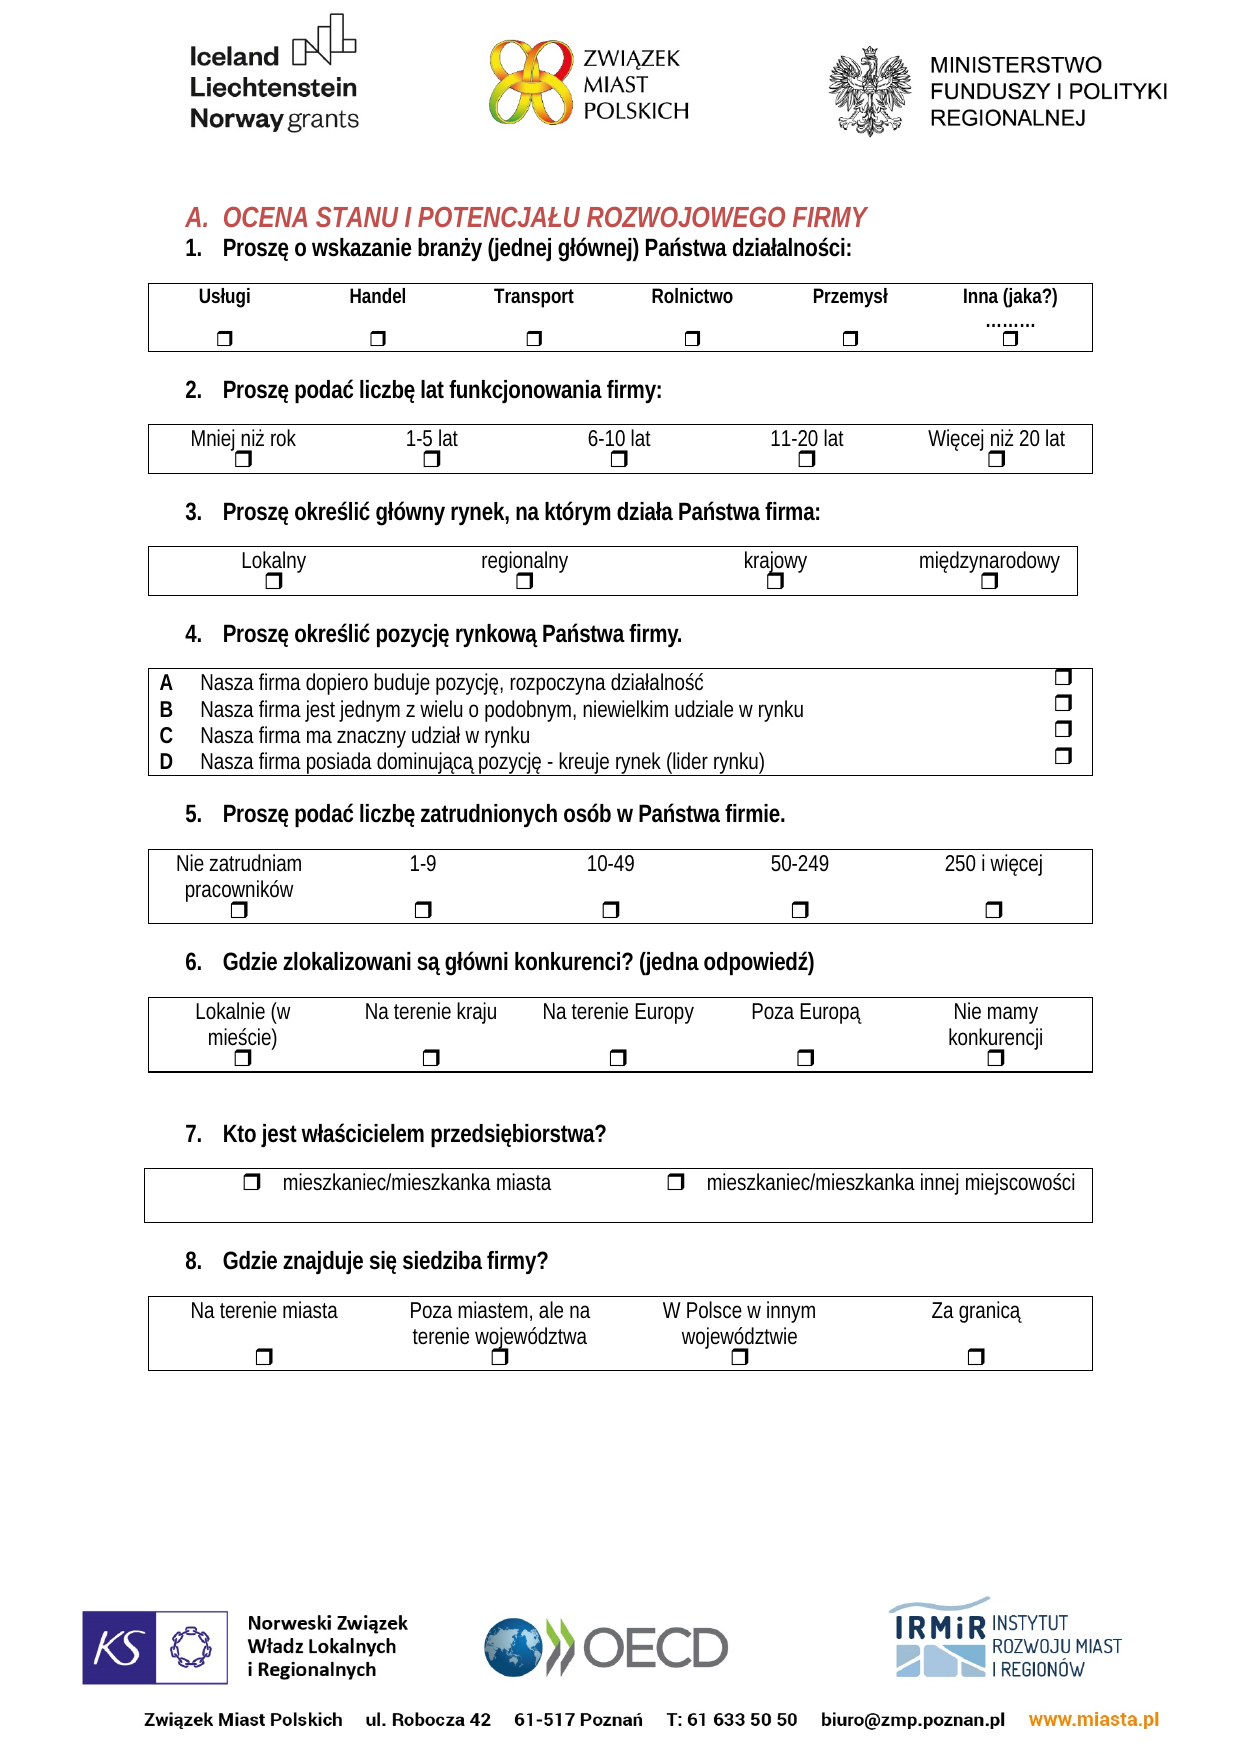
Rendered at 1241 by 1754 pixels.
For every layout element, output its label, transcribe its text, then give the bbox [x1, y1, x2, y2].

table_cell [524, 1051, 712, 1071]
table_header Lokalnie (w mieście) [149, 998, 337, 1051]
list Kto jest właścicielem przedsiębiorstwa? [185, 1119, 1093, 1147]
table_cell [771, 332, 929, 351]
table_cell [149, 332, 301, 351]
table_cell [1034, 722, 1092, 748]
table_cell [301, 332, 455, 351]
table_header Rolnictwo [613, 284, 771, 332]
table_header Na terenie miasta [149, 1297, 380, 1349]
table_cell [705, 902, 895, 923]
table_cell [525, 452, 713, 472]
list OCENA STANU I POTENCJAŁU ROZWOJOWEGO FIRMY [185, 200, 1093, 233]
table_header Usługi [149, 284, 301, 332]
table_header Handel [301, 284, 455, 332]
table_cell [380, 1350, 619, 1370]
list Proszę określić główny rynek, na którym działa Państwa firma: [185, 497, 1093, 525]
table_cell [901, 574, 1077, 594]
table_cell [337, 1051, 524, 1071]
table_header Transport [455, 284, 613, 332]
list Proszę określić pozycję rynkową Państwa firmy. [185, 619, 1093, 647]
table_cell [860, 1350, 1092, 1370]
table_header mieszkaniec/mieszkanka miasta [145, 1169, 648, 1222]
list Proszę o wskazanie branży (jednej głównej) Państwa działalności: [185, 233, 1093, 262]
table_cell [455, 332, 613, 351]
table_header 250 i więcej [895, 850, 1092, 902]
table_header regionalny [399, 547, 650, 574]
list Proszę podać liczbę lat funkcjonowania firmy: [185, 375, 1093, 403]
table_header Poza miastem, ale na terenie województwa [380, 1297, 619, 1349]
table_cell [899, 1051, 1092, 1071]
table_cell [895, 902, 1092, 923]
picture [36, 1576, 1241, 1754]
table_cell [929, 332, 1092, 351]
table_header Więcej niż 20 lat [901, 425, 1092, 452]
table_cell [338, 452, 525, 472]
table_header A [149, 669, 189, 696]
table_header Nie mamy konkurencji [899, 998, 1092, 1051]
table_cell [1034, 748, 1092, 775]
table_header Mniej niż rok [149, 425, 338, 452]
table_cell [901, 452, 1092, 472]
picture [459, 0, 714, 155]
table_cell [516, 902, 705, 923]
table_cell [1034, 696, 1092, 722]
table_cell C [149, 722, 189, 748]
table_header W Polsce w innym województwie [619, 1297, 859, 1349]
table_cell [650, 574, 901, 594]
table_cell D [149, 748, 189, 775]
table_header 6-10 lat [525, 425, 713, 452]
table_cell [149, 902, 329, 923]
table_cell [713, 452, 901, 472]
table_header Przemysł [771, 284, 929, 332]
picture [795, 7, 1201, 162]
table_header Lokalny [149, 547, 399, 574]
picture [147, 0, 407, 155]
table_header Na terenie Europy [524, 998, 712, 1051]
table_header Nie zatrudniam pracowników [149, 850, 329, 902]
list Gdzie zlokalizowani są główni konkurenci? (jedna odpowiedź) [185, 947, 1093, 976]
table_cell [149, 1051, 337, 1071]
table_cell Nasza firma jest jednym z wielu o podobnym, niewielkim udziale w rynku [189, 696, 1033, 722]
table_cell [712, 1051, 899, 1071]
table_header [1034, 669, 1092, 696]
table_header międzynarodowy [901, 547, 1077, 574]
table_cell [399, 574, 650, 594]
table_cell Nasza firma posiada dominującą pozycję - kreuje rynek (lider rynku) [189, 748, 1033, 775]
table_header 1-9 [330, 850, 516, 902]
table_cell B [149, 696, 189, 722]
table_cell [330, 902, 516, 923]
list Gdzie znajduje się siedziba firmy? [185, 1246, 1093, 1275]
table_header 10-49 [516, 850, 705, 902]
table_cell [149, 574, 399, 594]
table_cell [149, 452, 338, 472]
table_header Poza Europą [712, 998, 899, 1051]
table_header Na terenie kraju [337, 998, 524, 1051]
table_header krajowy [650, 547, 901, 574]
picture [860, 1567, 1156, 1699]
table_header mieszkaniec/mieszkanka innej miejscowości [648, 1169, 1092, 1222]
table_header 11-20 lat [713, 425, 901, 452]
table_header 1-5 lat [338, 425, 525, 452]
table_cell [149, 1350, 380, 1370]
table_header Za granicą [860, 1297, 1092, 1349]
table_cell [613, 332, 771, 351]
table_cell [619, 1350, 859, 1370]
table_header 50-249 [705, 850, 895, 902]
table_header Nasza firma dopiero buduje pozycję, rozpoczyna działalność [189, 669, 1033, 696]
table_header Inna (jaka?)……… [929, 284, 1092, 332]
table_cell Nasza firma ma znaczny udział w rynku [189, 722, 1033, 748]
list Proszę podać liczbę zatrudnionych osób w Państwa firmie. [185, 799, 1093, 828]
